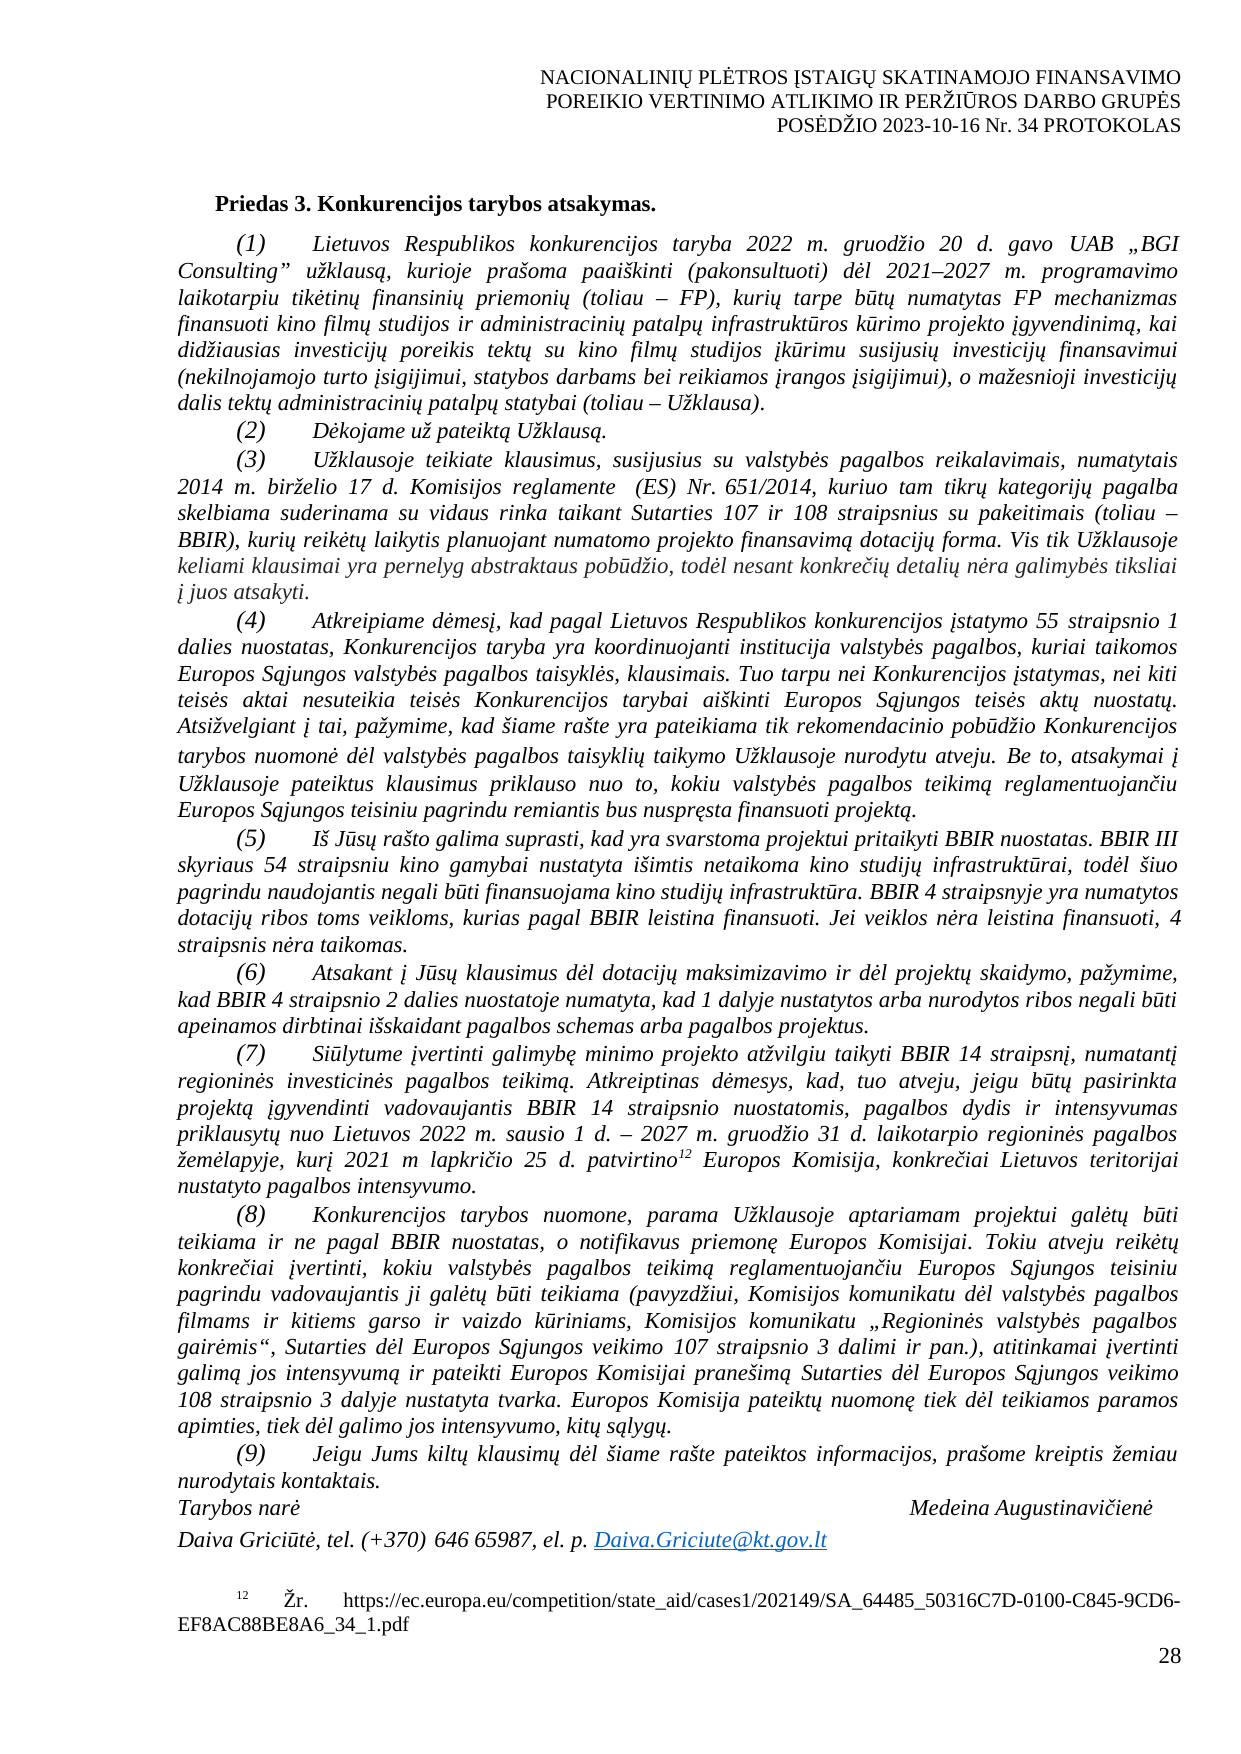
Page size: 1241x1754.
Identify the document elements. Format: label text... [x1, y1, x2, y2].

list Užklausoje teikiate klausimus, susijusius su valstybės pagalbos reikalavimais, numatytais 2014 m. birželio 17 d. Komisijos reglamente (ES) Nr. 651/2014, kuriuo tam tikrų kategorijų pagalba skelbiama suderinama su vidaus rinka taikant Sutarties 107 ir 108 straipsnius su pakeitimais (toliau – BBIR), kurių reikėtų laikytis planuojant numatomo projekto finansavimą dotacijų forma. Vis tik Užklausoje keliami klausimai yra pernelyg abstraktaus pobūdžio, todėl nesant konkrečių detalių nėra galimybės tiksliai į juos atsakyti. [177, 444, 1181, 605]
list Konkurencijos tarybos nuomone, parama Užklausoje aptariamam projektui galėtų būti teikiama ir ne pagal BBIR nuostatas, o notifikavus priemonę Europos Komisijai. Tokiu atveju reikėtų konkrečiai įvertinti, kokiu valstybės pagalbos teikimą reglamentuojančiu Europos Sąjungos teisiniu pagrindu vadovaujantis ji galėtų būti teikiama (pavyzdžiui, Komisijos komunikatu dėl valstybės pagalbos filmams ir kitiems garso ir vaizdo kūriniams, Komisijos komunikatu „Regioninės valstybės pagalbos gairėmis“, Sutarties dėl Europos Sąjungos veikimo 107 straipsnio 3 dalimi ir pan.), atitinkamai įvertinti galimą jos intensyvumą ir pateikti Europos Komisijai pranešimą Sutarties dėl Europos Sąjungos veikimo 108 straipsnio 3 dalyje nustatyta tvarka. Europos Komisija pateiktų nuomonę tiek dėl teikiamos paramos apimties, tiek dėl galimo jos intensyvumo, kitų sąlygų. [177, 1199, 1181, 1438]
list Tarybos narė Medeina Augustinavičienė [177, 1494, 1181, 1520]
list Atkreipiame dėmesį, kad pagal Lietuvos Respublikos konkurencijos įstatymo 55 straipsnio 1 dalies nuostatas, Konkurencijos taryba yra koordinuojanti institucija valstybės pagalbos, kuriai taikomos Europos Sąjungos valstybės pagalbos taisyklės, klausimais. Tuo tarpu nei Konkurencijos įstatymas, nei kiti teisės aktai nesuteikia teisės Konkurencijos tarybai aiškinti Europos Sąjungos teisės aktų nuostatų. Atsižvelgiant į tai, pažymime, kad šiame rašte yra pateikiama tik rekomendacinio pobūdžio Konkurencijos tarybos nuomonė dėl valstybės pagalbos taisyklių taikymo Užklausoje nurodytu atveju. Be to, atsakymai į Užklausoje pateiktus klausimus priklauso nuo to, kokiu valstybės pagalbos teikimą reglamentuojančiu Europos Sąjungos teisiniu pagrindu remiantis bus nuspręsta finansuoti projektą. [177, 605, 1181, 823]
list Jeigu Jums kiltų klausimų dėl šiame rašte pateiktos informacijos, prašome kreiptis žemiau nurodytais kontaktais. [177, 1438, 1181, 1494]
list Dėkojame už pateiktą Užklausą. [177, 415, 1181, 444]
list Siūlytume įvertinti galimybę minimo projekto atžvilgiu taikyti BBIR 14 straipsnį, numatantį regioninės investicinės pagalbos teikimą. Atkreiptinas dėmesys, kad, tuo atveju, jeigu būtų pasirinkta projektą įgyvendinti vadovaujantis BBIR 14 straipsnio nuostatomis, pagalbos dydis ir intensyvumas priklausytų nuo Lietuvos 2022 m. sausio 1 d. – 2027 m. gruodžio 31 d. laikotarpio regioninės pagalbos žemėlapyje, kurį 2021 m lapkričio 25 d. patvirtino Europos Komisija, konkrečiai Lietuvos teritorijai nustatyto pagalbos intensyvumo. [177, 1038, 1181, 1199]
list Lietuvos Respublikos konkurencijos taryba 2022 m. gruodžio 20 d. gavo UAB „BGI Consulting” užklausą, kurioje prašoma paaiškinti (pakonsultuoti) dėl 2021–2027 m. programavimo laikotarpiu tikėtinų finansinių priemonių (toliau – FP), kurių tarpe būtų numatytas FP mechanizmas finansuoti kino filmų studijos ir administracinių patalpų infrastruktūros kūrimo projekto įgyvendinimą, kai didžiausias investicijų poreikis tektų su kino filmų studijos įkūrimu susijusių investicijų finansavimui (nekilnojamojo turto įsigijimui, statybos darbams bei reikiamos įrangos įsigijimui), o mažesnioji investicijų dalis tektų administracinių patalpų statybai (toliau – Užklausa). [177, 228, 1181, 415]
list Atsakant į Jūsų klausimus dėl dotacijų maksimizavimo ir dėl projektų skaidymo, pažymime, kad BBIR 4 straipsnio 2 dalies nuostatoje numatyta, kad 1 dalyje nustatytos arba nurodytos ribos negali būti apeinamos dirbtinai išskaidant pagalbos schemas arba pagalbos projektus. [177, 957, 1181, 1038]
list Iš Jūsų rašto galima suprasti, kad yra svarstoma projektui pritaikyti BBIR nuostatas. BBIR III skyriaus 54 straipsniu kino gamybai nustatyta išimtis netaikoma kino studijų infrastruktūrai, todėl šiuo pagrindu naudojantis negali būti finansuojama kino studijų infrastruktūra. BBIR 4 straipsnyje yra numatytos dotacijų ribos toms veikloms, kurias pagal BBIR leistina finansuoti. Jei veiklos nėra leistina finansuoti, 4 straipsnis nėra taikomas. [177, 823, 1181, 957]
subtitle Priedas 3. Konkurencijos tarybos atsakymas. [215, 190, 1181, 216]
text Daiva Griciūtė, tel. (+370) 646 65987, el. p. Daiva.Griciute@kt.gov.lt [177, 1526, 1181, 1553]
